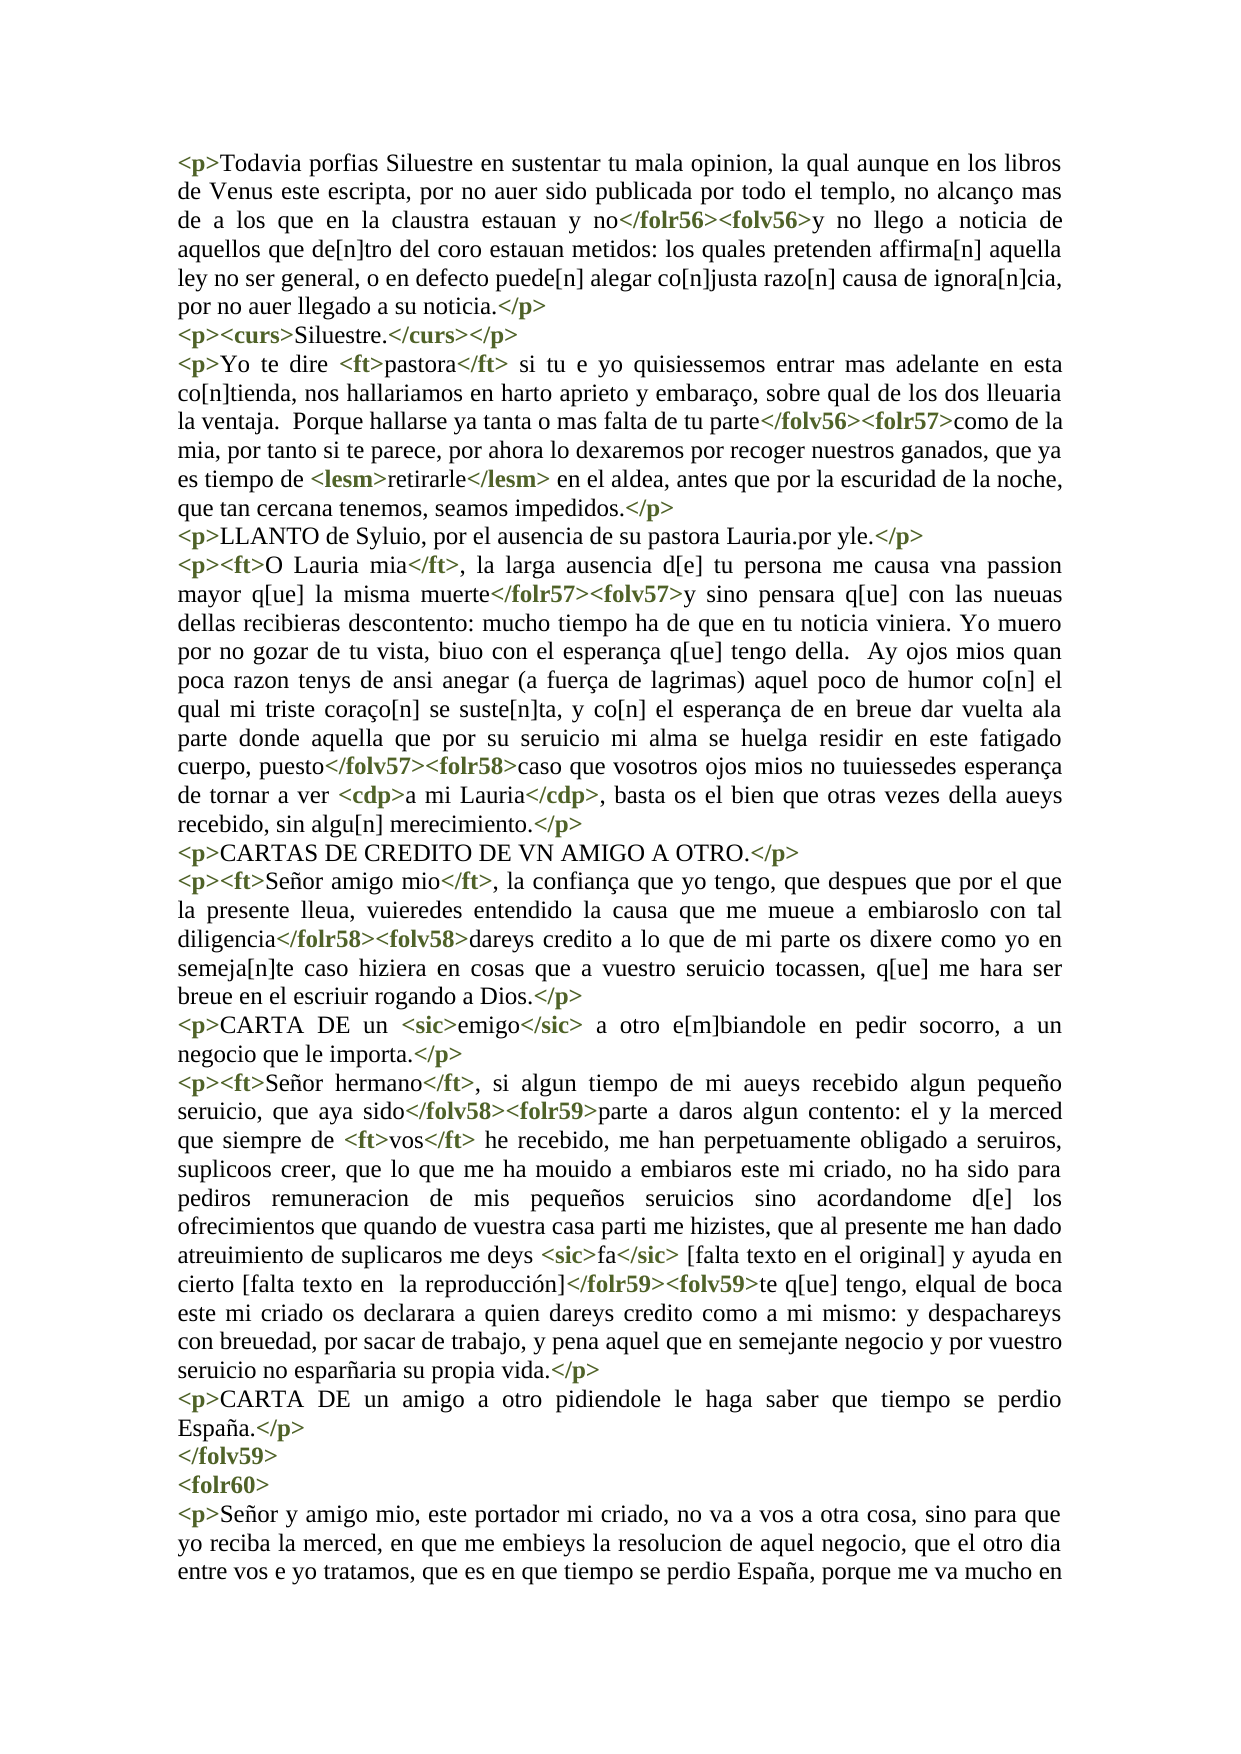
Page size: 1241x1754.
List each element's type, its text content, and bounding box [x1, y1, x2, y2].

text <p>Yo te dire <ft>pastora</ft> si tu e yo quisiessemos entrar mas adelante en esta co[n]tienda, nos hallariamos en harto aprieto y embaraço, sobre qual de los dos lleuaria la ventaja. Porque hallarse ya tanta o mas falta de tu parte</folv56><folr57>como de la mia, por tanto si te parece, por ahora lo dexaremos por recoger nuestros ganados, que ya es tiempo de <lesm>retirarle</lesm> en el aldea, antes que por la escuridad de la noche, que tan cercana tenemos, seamos impedidos.</p> [177, 349, 1063, 521]
text <p><ft>Señor amigo mio</ft>, la confiança que yo tengo, que despues que por el que la presente lleua, vuieredes entendido la causa que me mueue a embiaroslo con tal diligencia</folr58><folv58>dareys credito a lo que de mi parte os dixere como yo en semeja[n]te caso hiziera en cosas que a vuestro seruicio tocassen, q[ue] me hara ser breue en el escriuir rogando a Dios.</p> [177, 866, 1063, 1010]
text <p>LLANTO de Syluio, por el ausencia de su pastora Lauria.por yle.</p> [177, 521, 1063, 550]
text <p><ft>Señor hermano</ft>, si algun tiempo de mi aueys recebido algun pequeño seruicio, que aya sido</folv58><folr59>parte a daros algun contento: el y la merced que siempre de <ft>vos</ft> he recebido, me han perpetuamente obligado a seruiros, suplicoos creer, que lo que me ha mouido a embiaros este mi criado, no ha sido para pediros remuneracion de mis pequeños seruicios sino acordandome d[e] los ofrecimientos que quando de vuestra casa parti me hizistes, que al presente me han dado atreuimiento de suplicaros me deys <sic>fa</sic> [falta texto en el original] y ayuda en cierto [falta texto en la reproducción]</folr59><folv59>te q[ue] tengo, elqual de boca este mi criado os declarara a quien dareys credito como a mi mismo: y despachareys con breuedad, por sacar de trabajo, y pena aquel que en semejante negocio y por vuestro seruicio no esparñaria su propia vida.</p> [177, 1068, 1063, 1384]
text <p><curs>Siluestre.</curs></p> [177, 320, 1063, 349]
text <p>CARTA DE un <sic>emigo</sic> a otro e[m]biandole en pedir socorro, a un negocio que le importa.</p> [177, 1010, 1063, 1068]
text <folr60> [177, 1470, 1063, 1499]
text <p>CARTAS DE CREDITO DE VN AMIGO A OTRO.</p> [177, 838, 1063, 866]
text <p><ft>O Lauria mia</ft>, la larga ausencia d[e] tu persona me causa vna passion mayor q[ue] la misma muerte</folr57><folv57>y sino pensara q[ue] con las nueuas dellas recibieras descontento: mucho tiempo ha de que en tu noticia viniera. Yo muero por no gozar de tu vista, biuo con el esperança q[ue] tengo della. Ay ojos mios quan poca razon tenys de ansi anegar (a fuerça de lagrimas) aquel poco de humor co[n] el qual mi triste coraço[n] se suste[n]ta, y co[n] el esperança de en breue dar vuelta ala parte donde aquella que por su seruicio mi alma se huelga residir en este fatigado cuerpo, puesto</folv57><folr58>caso que vosotros ojos mios no tuuiessedes esperança de tornar a ver <cdp>a mi Lauria</cdp>, basta os el bien que otras vezes della aueys recebido, sin algu[n] merecimiento.</p> [177, 550, 1063, 838]
text </folv59> [177, 1441, 1063, 1470]
text <p>Todavia porfias Siluestre en sustentar tu mala opinion, la qual aunque en los libros de Venus este escripta, por no auer sido publicada por todo el templo, no alcanço mas de a los que en la claustra estauan y no</folr56><folv56>y no llego a noticia de aquellos que de[n]tro del coro estauan metidos: los quales pretenden affirma[n] aquella ley no ser general, o en defecto puede[n] alegar co[n]justa razo[n] causa de ignora[n]cia, por no auer llegado a su noticia.</p> [177, 148, 1063, 320]
text <p>CARTA DE un amigo a otro pidiendole le haga saber que tiempo se perdio España.</p> [177, 1384, 1063, 1441]
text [177, 1499, 1063, 1585]
